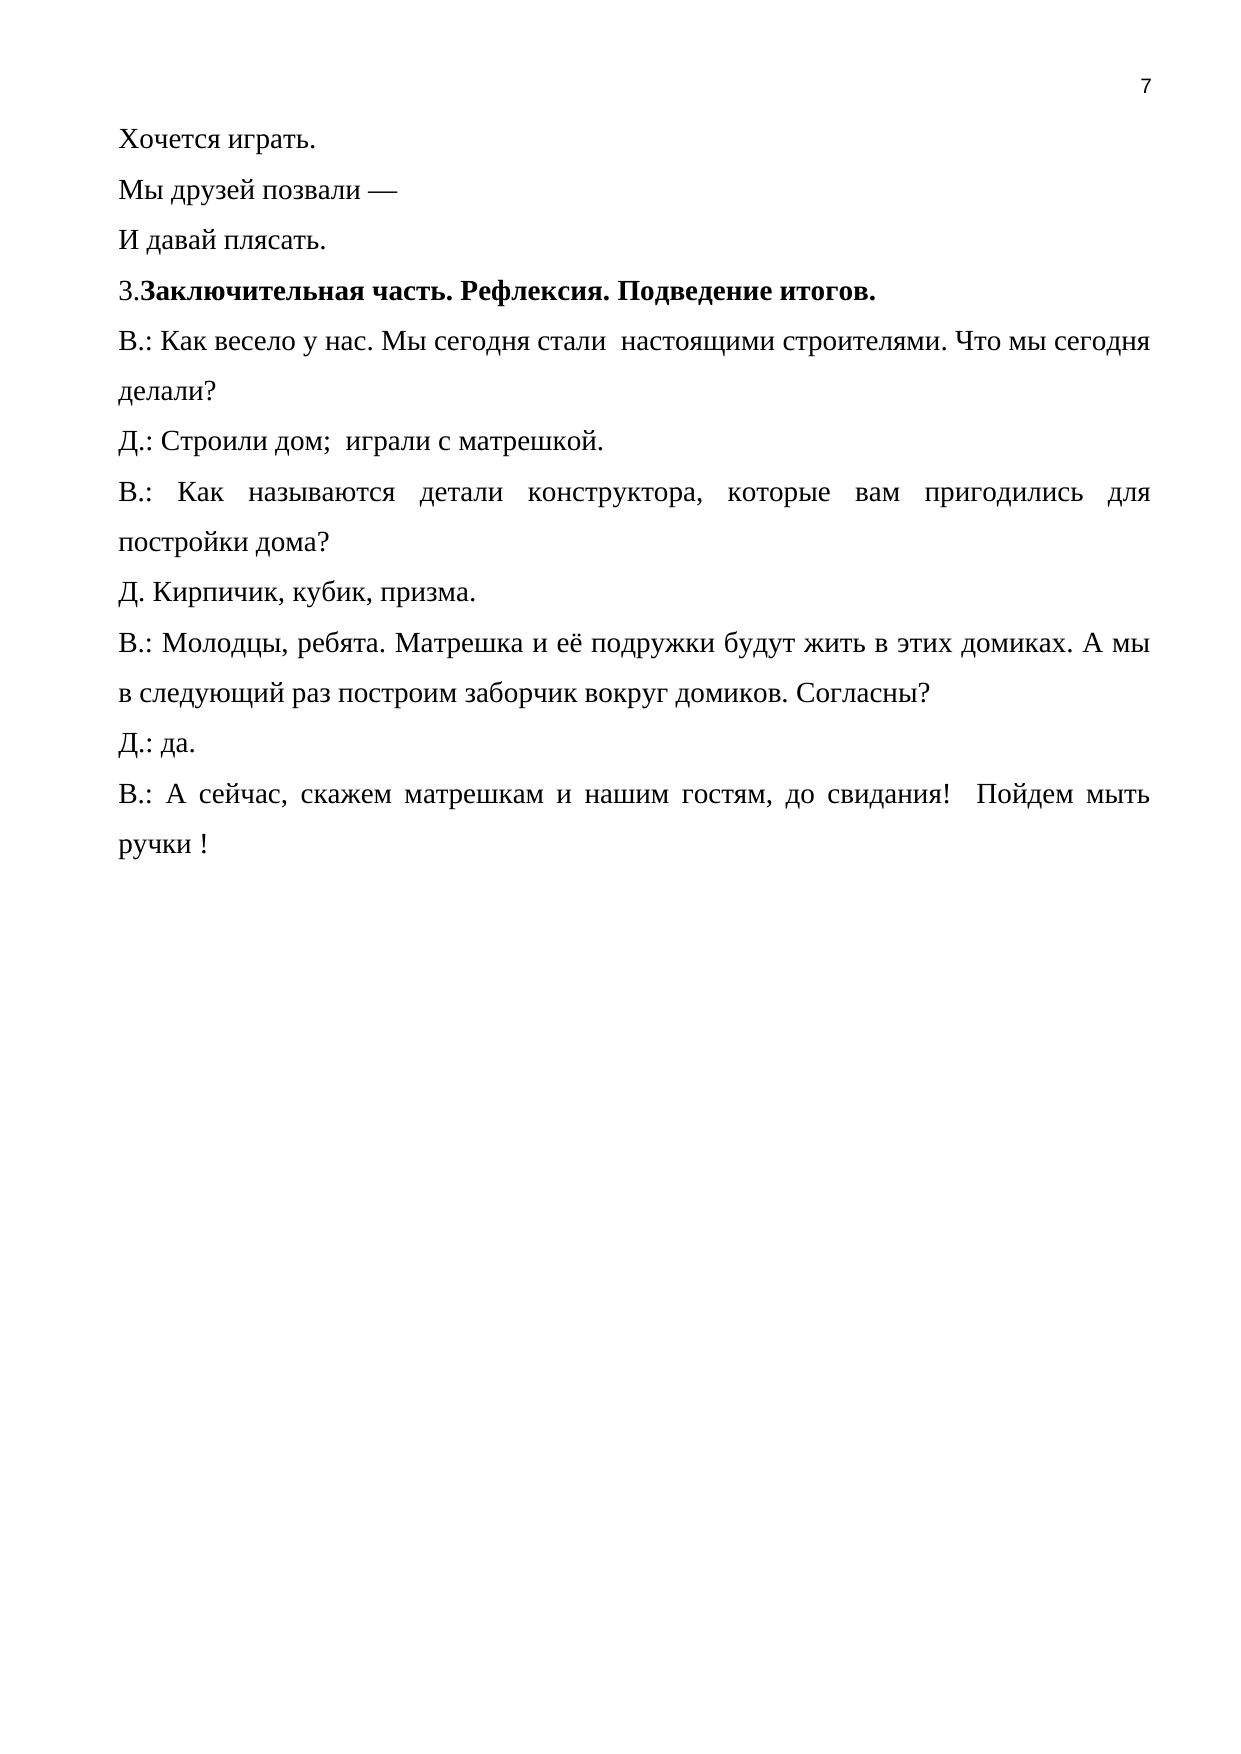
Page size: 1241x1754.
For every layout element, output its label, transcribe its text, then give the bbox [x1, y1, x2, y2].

text В.: А сейчас, скажем матрешкам и нашим гостям, до свидания! Пойдем мыть ручки ! [118, 776, 1152, 859]
text В.: Молодцы, ребята. Матрешка и её подружки будут жить в этих домиках. А мы в следующий раз построим заборчик вокруг домиков. Согласны? [118, 625, 1152, 709]
text Д. Кирпичик, кубик, призма. [118, 574, 1152, 608]
text Хочется играть. [118, 122, 1152, 155]
text Мы друзей позвали — [118, 172, 1152, 206]
text Д.: Строили дом; играли с матрешкой. [118, 423, 1152, 457]
text В.: Как называются детали конструктора, которые вам пригодились для постройки дома? [118, 474, 1152, 558]
text И давай плясать. [118, 222, 1152, 256]
text Д.: да. [118, 725, 1152, 759]
text В.: Как весело у нас. Мы сегодня стали настоящими строителями. Что мы сегодня делали? [118, 323, 1152, 407]
text 3.Заключительная часть. Рефлексия. Подведение итогов. [118, 273, 1152, 306]
